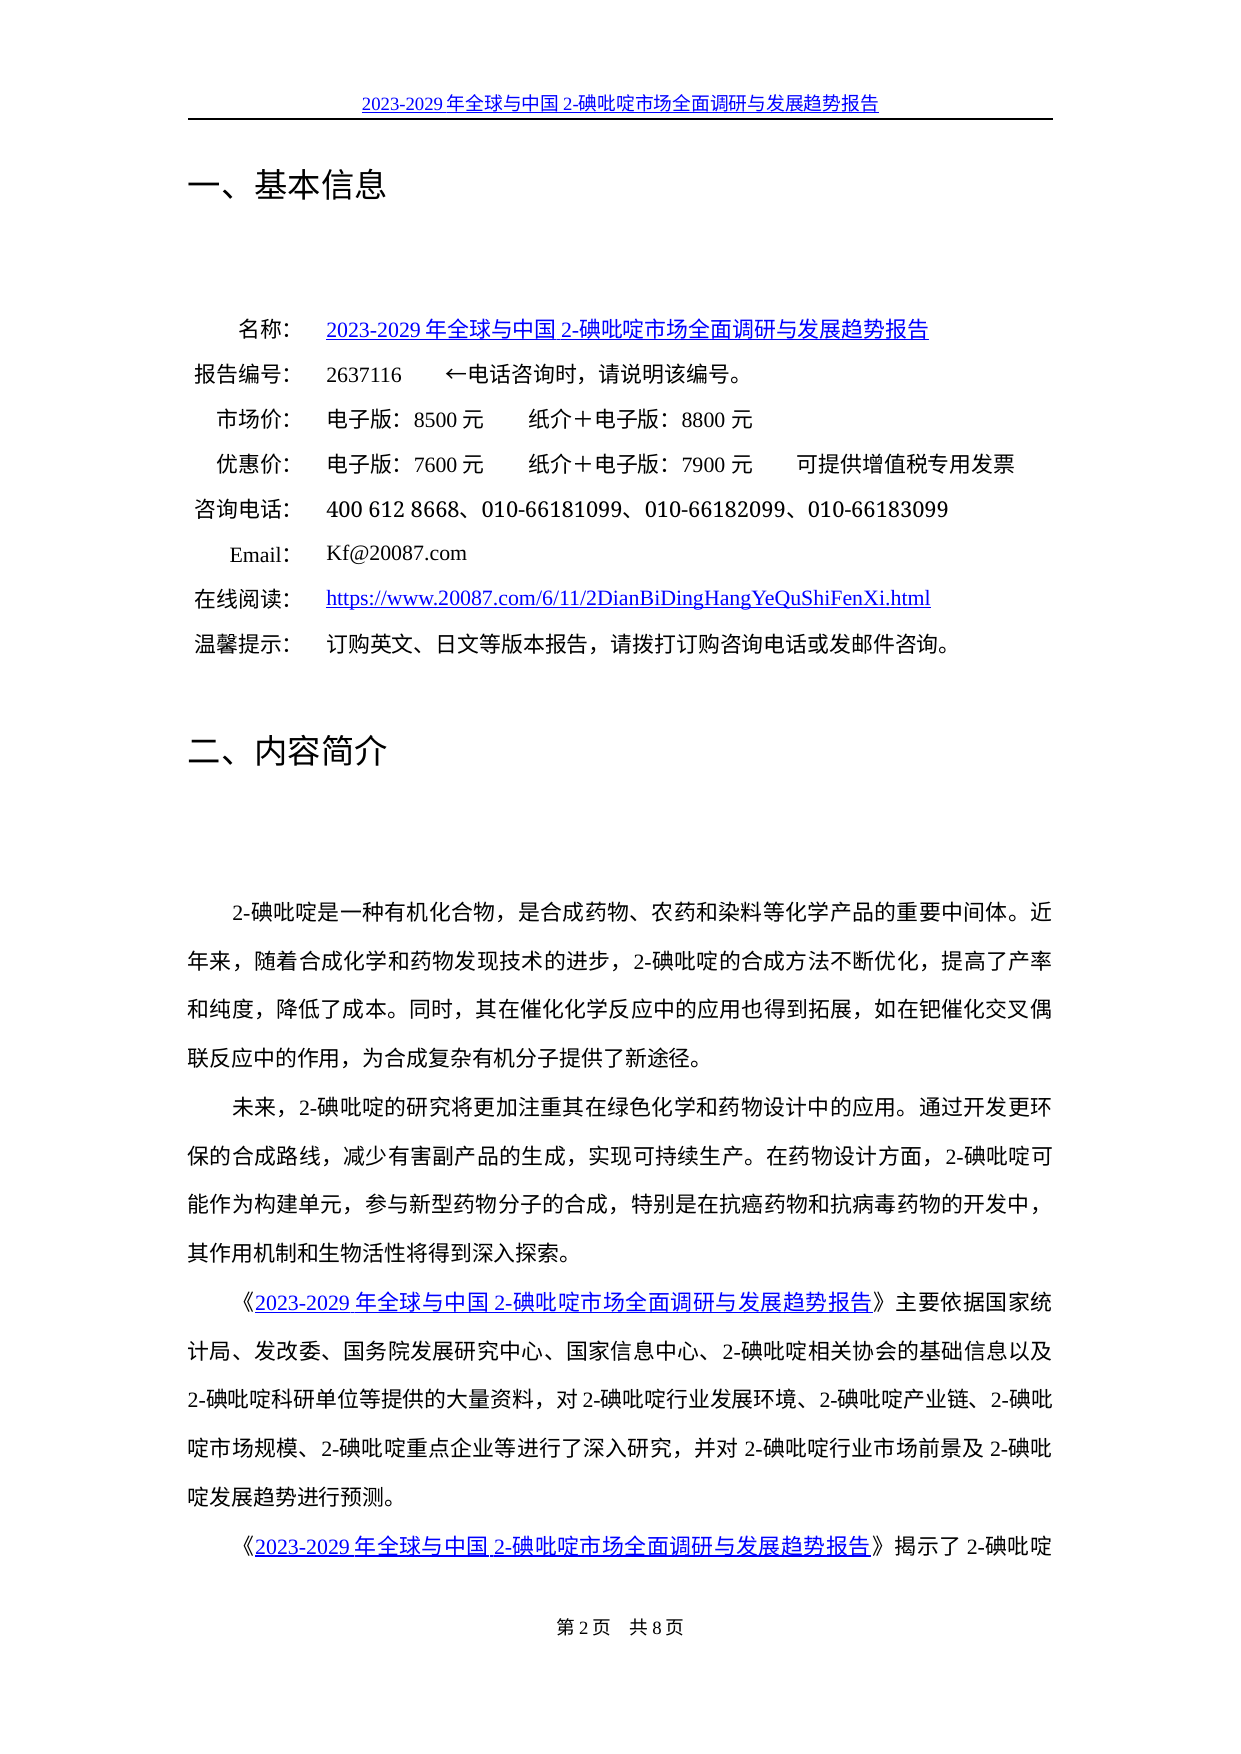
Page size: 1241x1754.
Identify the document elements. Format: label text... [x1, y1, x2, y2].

table_cell 电子版：8500 元 纸介＋电子版：8800 元 [315, 402, 1073, 447]
table_cell [315, 582, 1073, 627]
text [187, 894, 1053, 1561]
table_cell 电子版：7600 元 纸介＋电子版：7900 元 可提供增值税专用发票 [315, 447, 1073, 492]
title 二、内容简介 [187, 717, 1053, 782]
table_cell 2637116 ←电话咨询时，请说明该编号。 [315, 357, 1073, 402]
table_cell 400 612 8668、010-66181099、010-66182099、010-66183099 [315, 492, 1073, 537]
table_cell 市场价： [167, 402, 315, 447]
table_cell 订购英文、日文等版本报告，请拨打订购咨询电话或发邮件咨询。 [315, 627, 1073, 672]
table_cell 报告编号： [167, 357, 315, 402]
table_cell Email： [167, 537, 315, 582]
table_header 名称： [167, 312, 315, 357]
title 一、基本信息 [187, 150, 1053, 215]
table_header 2023-2029年全球与中国2-碘吡啶市场全面调研与发展趋势报告 [315, 312, 1073, 357]
table_cell 咨询电话： [167, 492, 315, 537]
table_cell Kf@20087.com [315, 537, 1073, 582]
table_cell 在线阅读： [167, 582, 315, 627]
table_cell 温馨提示： [167, 627, 315, 672]
table_cell 优惠价： [167, 447, 315, 492]
